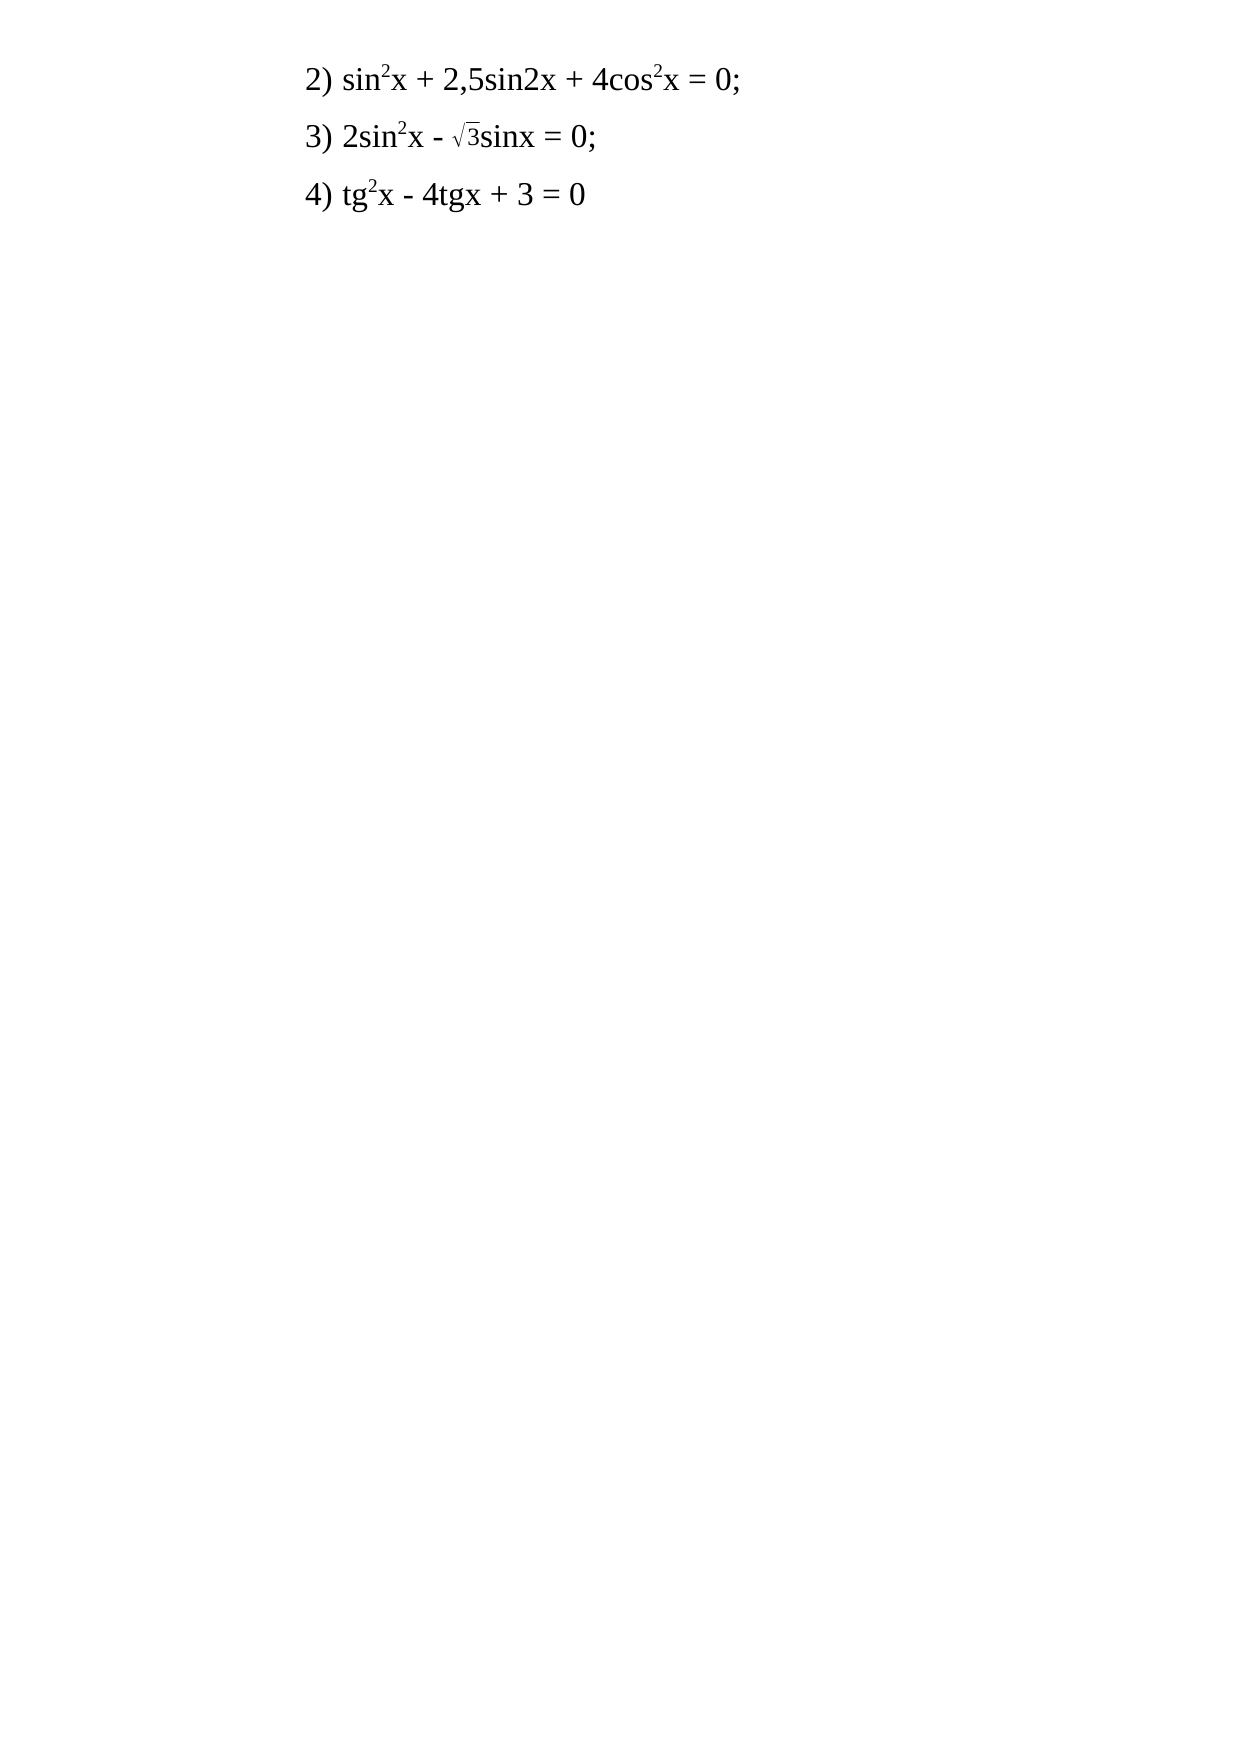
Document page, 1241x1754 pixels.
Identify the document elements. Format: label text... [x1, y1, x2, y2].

list 2sin2x - sinx = 0; [305, 117, 1165, 155]
list tg2x - 4tgx + 3 = 0 [305, 174, 1165, 212]
list sin2x + 2,5sin2x + 4cos2x = 0; [305, 59, 1165, 97]
